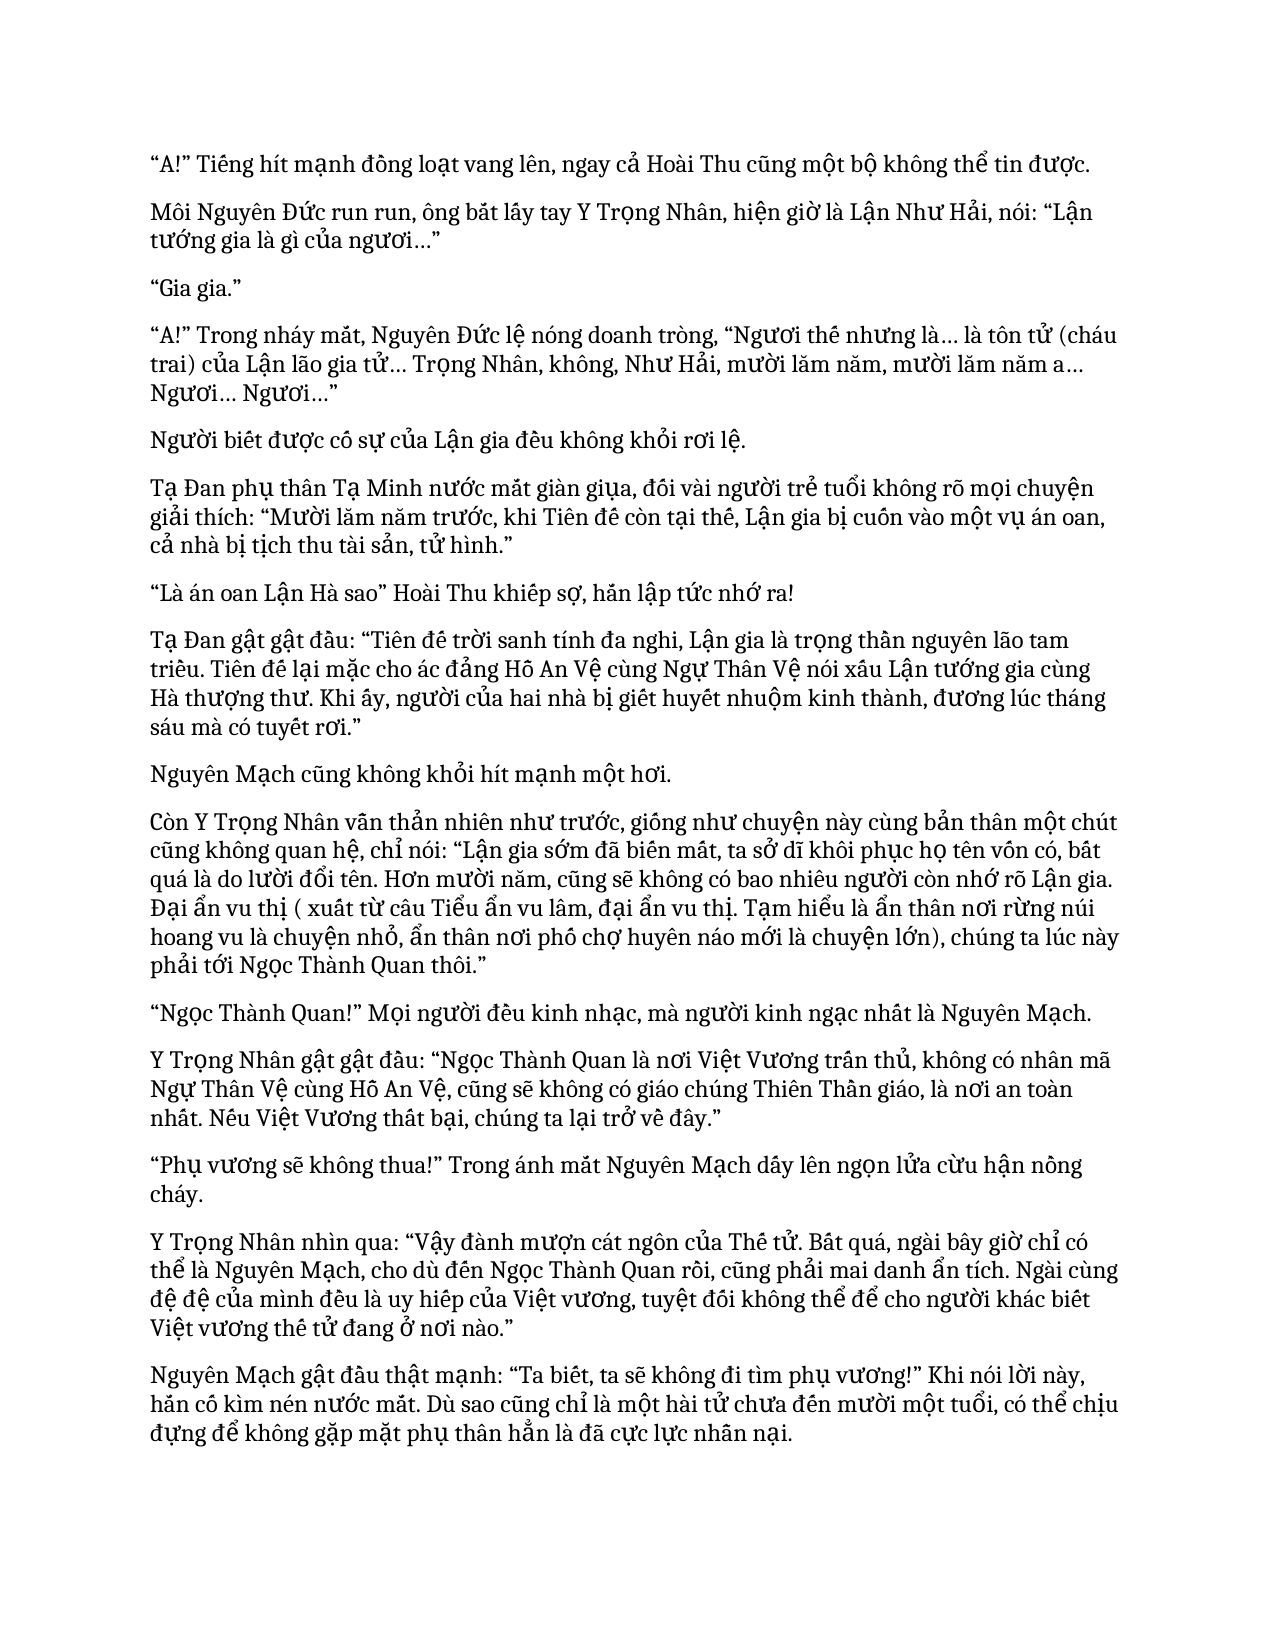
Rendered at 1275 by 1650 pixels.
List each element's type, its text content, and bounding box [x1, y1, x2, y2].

text Nguyên Mạch gật đầu thật mạnh: “Ta biết, ta sẽ không đi tìm phụ vương!” Khi nói lời này, hắn cố kìm nén nước mắt. Dù sao cũng chỉ là một hài tử chưa đến mười một tuổi, có thể chịu đựng để không gặp mặt phụ thân hẳn là đã cực lực nhẫn nại. [150, 1361, 1125, 1447]
text “A!” Trong nháy mắt, Nguyên Đức lệ nóng doanh tròng, “Ngươi thế nhưng là… là tôn tử (cháu trai) của Lận lão gia tử… Trọng Nhân, không, Như Hải, mười lăm năm, mười lăm năm a… Ngươi… Ngươi…” [150, 321, 1125, 407]
text Người biết được cố sự của Lận gia đều không khỏi rơi lệ. [150, 426, 1125, 455]
text “A!” Tiếng hít mạnh đồng loạt vang lên, ngay cả Hoài Thu cũng một bộ không thể tin được. [150, 150, 1125, 179]
text “Là án oan Lận Hà sao” Hoài Thu khiếp sợ, hắn lập tức nhớ ra! [150, 579, 1125, 607]
text Tạ Đan gật gật đầu: “Tiên đế trời sanh tính đa nghi, Lận gia là trọng thần nguyên lão tam triều. Tiên đế lại mặc cho ác đảng Hỗ An Vệ cùng Ngự Thân Vệ nói xấu Lận tướng gia cùng Hà thượng thư. Khi ấy, người của hai nhà bị giết huyết nhuộm kinh thành, đương lúc tháng sáu mà có tuyết rơi.” [150, 626, 1125, 741]
text Môi Nguyên Đức run run, ông bắt lấy tay Y Trọng Nhân, hiện giờ là Lận Như Hải, nói: “Lận tướng gia là gì của ngươi…” [150, 197, 1125, 255]
text “Gia gia.” [150, 274, 1125, 302]
text Tạ Đan phụ thân Tạ Minh nước mắt giàn giụa, đối vài người trẻ tuổi không rõ mọi chuyện giải thích: “Mười lăm năm trước, khi Tiên đế còn tại thế, Lận gia bị cuốn vào một vụ án oan, cả nhà bị tịch thu tài sản, tử hình.” [150, 474, 1125, 560]
text Còn Y Trọng Nhân vẫn thản nhiên như trước, giống như chuyện này cùng bản thân một chút cũng không quan hệ, chỉ nói: “Lận gia sớm đã biến mất, ta sở dĩ khôi phục họ tên vốn có, bất quá là do lười đổi tên. Hơn mười năm, cũng sẽ không có bao nhiêu người còn nhớ rõ Lận gia. Đại ẩn vu thị ( xuất từ câu Tiểu ẩn vu lâm, đại ẩn vu thị. Tạm hiểu là ẩn thân nơi rừng núi hoang vu là chuyện nhỏ, ẩn thân nơi phố chợ huyên náo mới là chuyện lớn), chúng ta lúc này phải tới Ngọc Thành Quan thôi.” [150, 807, 1125, 980]
text “Phụ vương sẽ không thua!” Trong ánh mắt Nguyên Mạch dấy lên ngọn lửa cừu hận nồng cháy. [150, 1151, 1125, 1209]
text Nguyên Mạch cũng không khỏi hít mạnh một hơi. [150, 760, 1125, 789]
text Y Trọng Nhân gật gật đầu: “Ngọc Thành Quan là nơi Việt Vương trấn thủ, không có nhân mã Ngự Thân Vệ cùng Hỗ An Vệ, cũng sẽ không có giáo chúng Thiên Thần giáo, là nơi an toàn nhất. Nếu Việt Vương thất bại, chúng ta lại trở về đây.” [150, 1046, 1125, 1132]
text Y Trọng Nhân nhìn qua: “Vậy đành mượn cát ngôn của Thế tử. Bất quá, ngài bây giờ chỉ có thể là Nguyên Mạch, cho dù đến Ngọc Thành Quan rồi, cũng phải mai danh ẩn tích. Ngài cùng đệ đệ của mình đều là uy hiếp của Việt vương, tuyệt đối không thể để cho người khác biết Việt vương thế tử đang ở nơi nào.” [150, 1227, 1125, 1342]
text “Ngọc Thành Quan!” Mọi người đều kinh nhạc, mà người kinh ngạc nhất là Nguyên Mạch. [150, 999, 1125, 1027]
